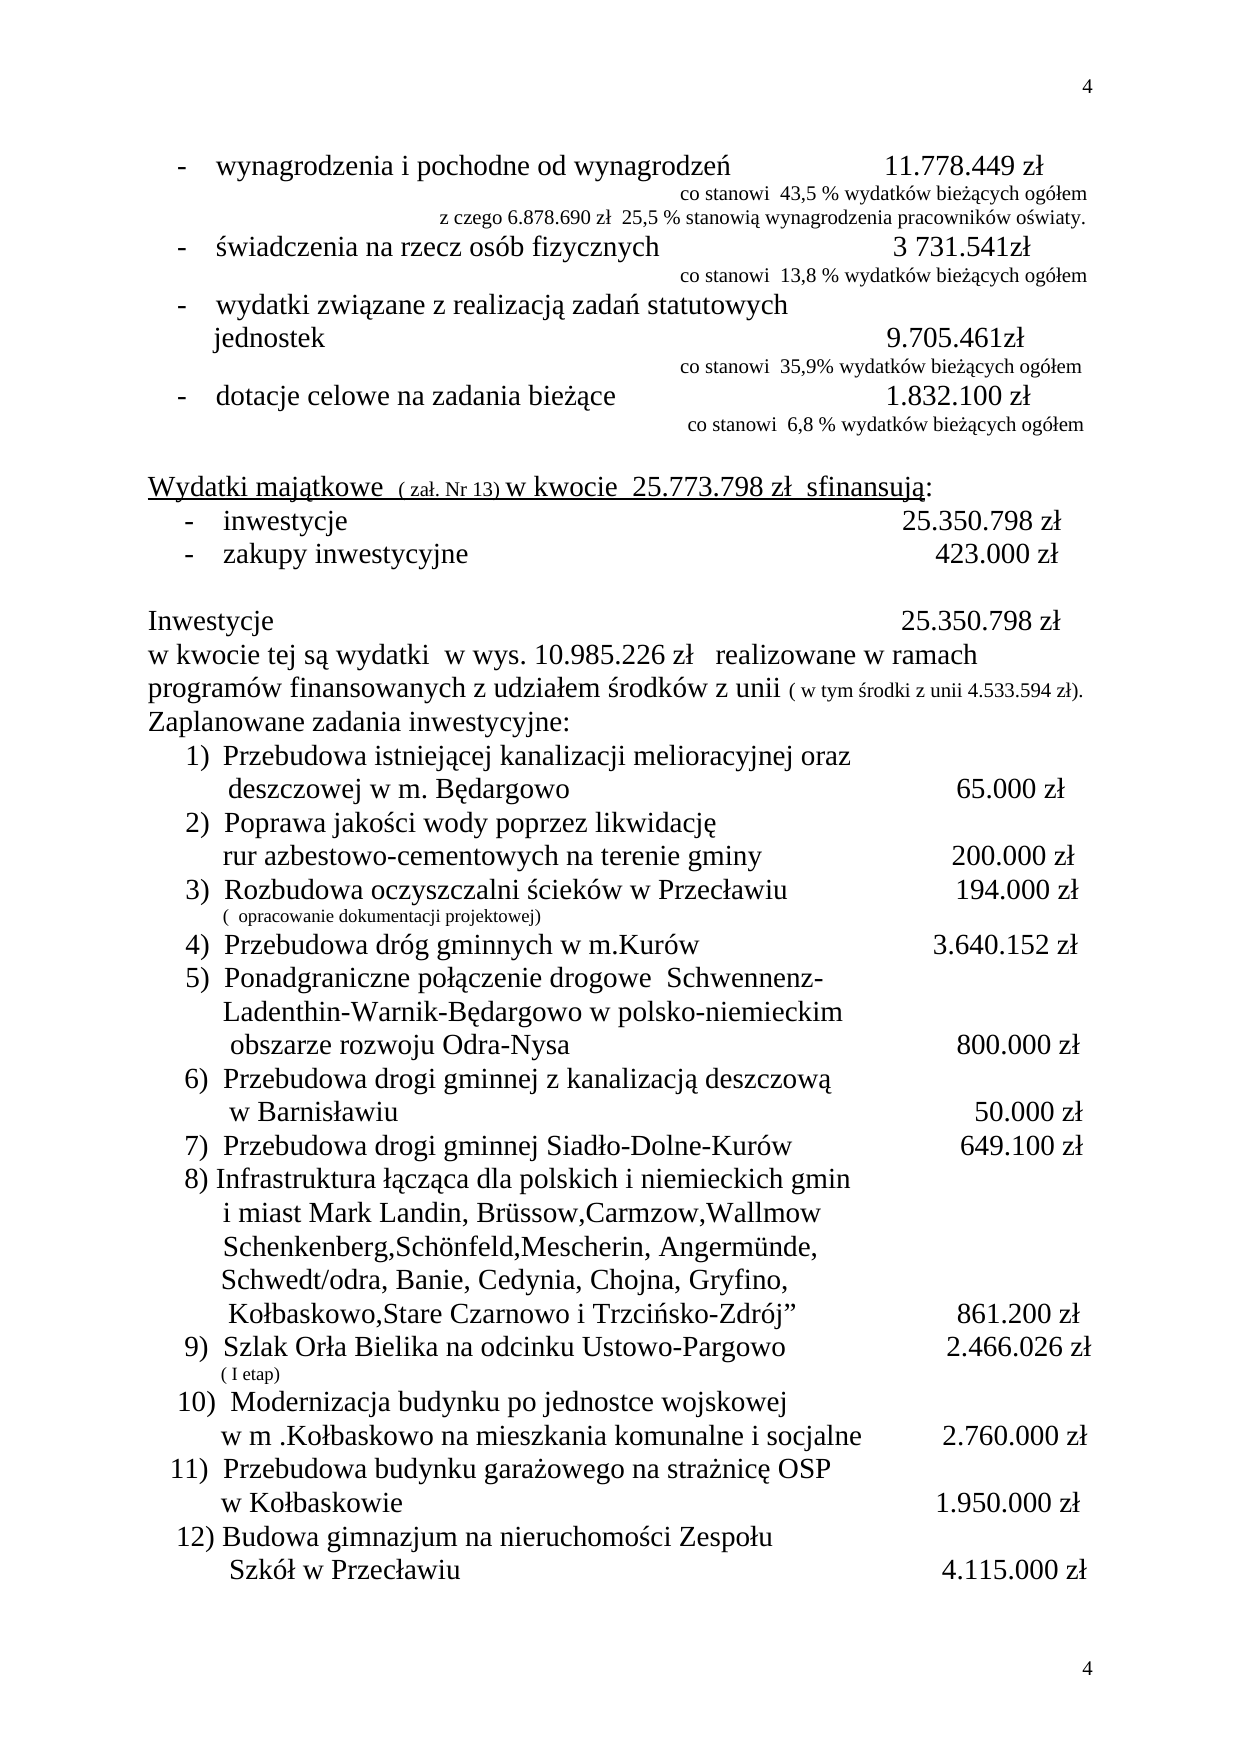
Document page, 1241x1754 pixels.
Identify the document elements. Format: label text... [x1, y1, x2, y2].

text rur azbestowo-cementowych na terenie gminy 200.000 zł [223, 838, 1092, 872]
text - wynagrodzenia i pochodne od wynagrodzeń 11.778.449 zł [148, 148, 1092, 181]
list i miast Mark Landin, Brüssow,Carmzow,Wallmow Schenkenberg,Schönfeld,Mescherin, Angermünde, [223, 1195, 1092, 1262]
text 10) Modernizacja budynku po jednostce wojskowej [148, 1384, 1092, 1418]
text deszczowej w m. Będargowo 65.000 zł [148, 771, 1092, 805]
text - zakupy inwestycyjne 423.000 zł [148, 536, 1092, 570]
text co stanowi 43,5 % wydatków bieżących ogółem [148, 181, 1092, 205]
list ( opracowanie dokumentacji projektowej) [223, 905, 1092, 927]
text w Kołbaskowie 1.950.000 zł [148, 1485, 1092, 1519]
text co stanowi 6,8 % wydatków bieżących ogółem [148, 412, 1092, 436]
text 7) Przebudowa drogi gminnej Siadło-Dolne-Kurów 649.100 zł [148, 1128, 1092, 1162]
text 11) Przebudowa budynku garażowego na strażnicę OSP [148, 1452, 1092, 1485]
text - wydatki związane z realizacją zadań statutowych [148, 287, 1092, 321]
text 5) Ponadgraniczne połączenie drogowe Schwennenz- [185, 960, 1092, 994]
text ( I etap) [148, 1363, 1092, 1384]
text - inwestycje 25.350.798 zł [148, 503, 1092, 536]
text 8) Infrastruktura łącząca dla polskich i niemieckich gmin [148, 1162, 1092, 1195]
list Ladenthin-Warnik-Będargowo w polsko-niemieckim [223, 994, 1092, 1027]
text 4) Przebudowa dróg gminnych w m.Kurów 3.640.152 zł [185, 927, 1092, 960]
text 3) Rozbudowa oczyszczalni ścieków w Przecławiu 194.000 zł [185, 872, 1092, 905]
text jednostek 9.705.461zł [148, 321, 1092, 354]
text w kwocie tej są wydatki w wys. 10.985.226 zł realizowane w ramach programów finansowanych z udziałem środków z unii ( w tym środki z unii 4.533.594 zł). [148, 637, 1092, 704]
text - świadczenia na rzecz osób fizycznych 3 731.541zł [148, 229, 1092, 263]
list Przebudowa istniejącej kanalizacji melioracyjnej oraz [185, 738, 1092, 771]
text Kołbaskowo,Stare Czarnowo i Trzcińsko-Zdrój” 861.200 zł [148, 1296, 1092, 1329]
text w Barnisławiu 50.000 zł [148, 1094, 1092, 1128]
text - dotacje celowe na zadania bieżące 1.832.100 zł [148, 378, 1092, 412]
text 9) Szlak Orła Bielika na odcinku Ustowo-Pargowo 2.466.026 zł [148, 1329, 1092, 1363]
text Wydatki majątkowe ( zał. Nr 13) w kwocie 25.773.798 zł sfinansują: [148, 469, 1092, 503]
text 6) Przebudowa drogi gminnej z kanalizacją deszczową [148, 1061, 1092, 1094]
list obszarze rozwoju Odra-Nysa 800.000 zł [223, 1027, 1092, 1061]
text Inwestycje 25.350.798 zł [148, 603, 1092, 637]
text Szkół w Przecławiu 4.115.000 zł [185, 1552, 1092, 1586]
text 2) Poprawa jakości wody poprzez likwidację [185, 805, 1092, 838]
text z czego 6.878.690 zł 25,5 % stanowią wynagrodzenia pracowników oświaty. [148, 205, 1092, 229]
text w m .Kołbaskowo na mieszkania komunalne i socjalne 2.760.000 zł [148, 1418, 1092, 1452]
text Zaplanowane zadania inwestycyjne: [148, 704, 1092, 738]
text co stanowi 13,8 % wydatków bieżących ogółem [148, 263, 1092, 287]
text co stanowi 35,9% wydatków bieżących ogółem [148, 354, 1092, 378]
text Schwedt/odra, Banie, Cedynia, Chojna, Gryfino, [148, 1262, 1092, 1296]
text 12) Budowa gimnazjum na nieruchomości Zespołu [176, 1519, 1092, 1552]
